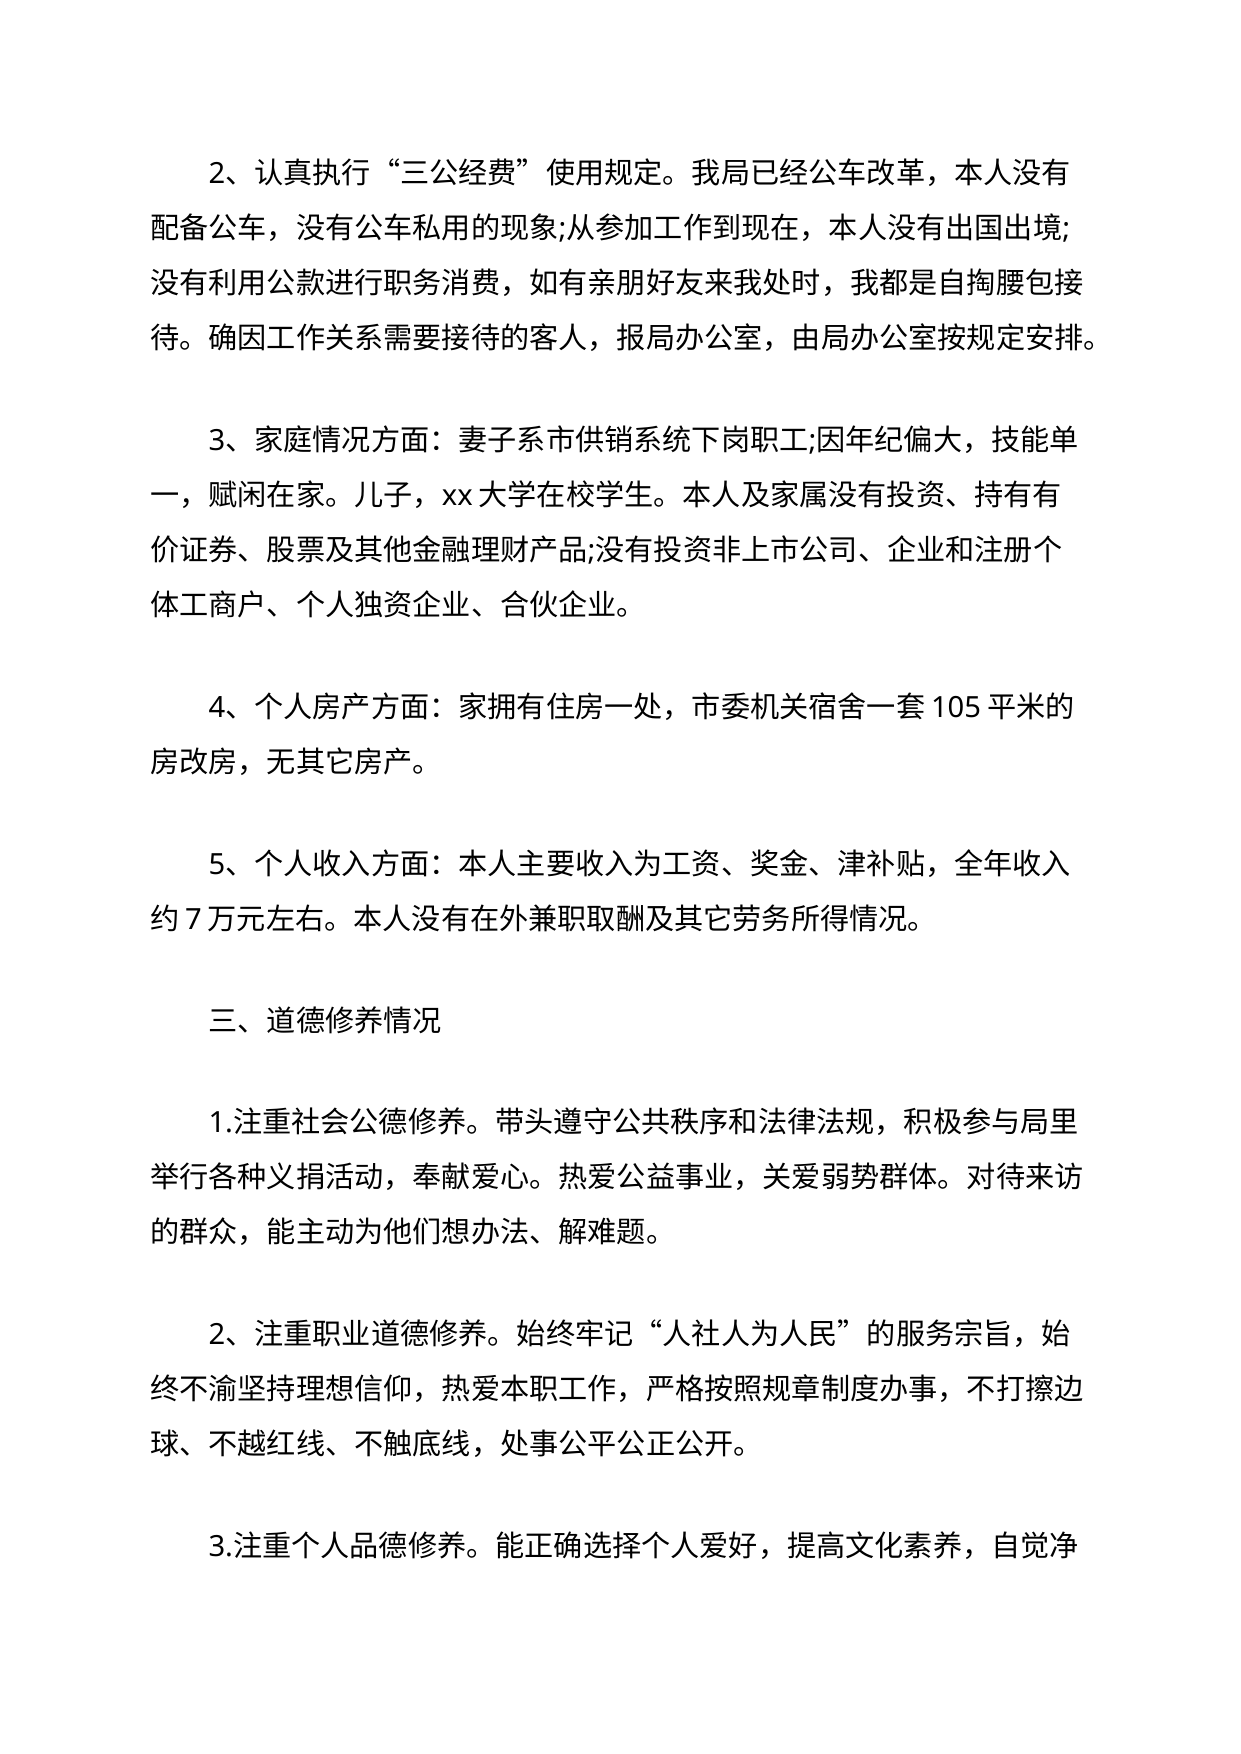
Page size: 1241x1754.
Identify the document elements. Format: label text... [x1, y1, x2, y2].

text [150, 1522, 1090, 1565]
text 1.注重社会公德修养。带头遵守公共秩序和法律法规，积极参与局里举行各种义捐活动，奉献爱心。热爱公益事业，关爱弱势群体。对待来访的群众，能主动为他们想办法、解难题。 [150, 1099, 1090, 1251]
text 三、道德修养情况 [150, 997, 1090, 1039]
text 5、个人收入方面：本人主要收入为工资、奖金、津补贴，全年收入约7万元左右。本人没有在外兼职取酬及其它劳务所得情况。 [150, 840, 1090, 938]
text 4、个人房产方面：家拥有住房一处，市委机关宿舍一套105平米的房改房，无其它房产。 [150, 683, 1090, 781]
text 2、认真执行“三公经费”使用规定。我局已经公车改革，本人没有配备公车，没有公车私用的现象;从参加工作到现在，本人没有出国出境;没有利用公款进行职务消费，如有亲朋好友来我处时，我都是自掏腰包接待。确因工作关系需要接待的客人，报局办公室，由局办公室按规定安排。 [150, 150, 1090, 357]
text 2、注重职业道德修养。始终牢记“人社人为人民”的服务宗旨，始终不渝坚持理想信仰，热爱本职工作，严格按照规章制度办事，不打擦边球、不越红线、不触底线，处事公平公正公开。 [150, 1311, 1090, 1463]
text 3、家庭情况方面：妻子系市供销系统下岗职工;因年纪偏大，技能单一，赋闲在家。儿子，xx大学在校学生。本人及家属没有投资、持有有价证券、股票及其他金融理财产品;没有投资非上市公司、企业和注册个体工商户、个人独资企业、合伙企业。 [150, 417, 1090, 624]
